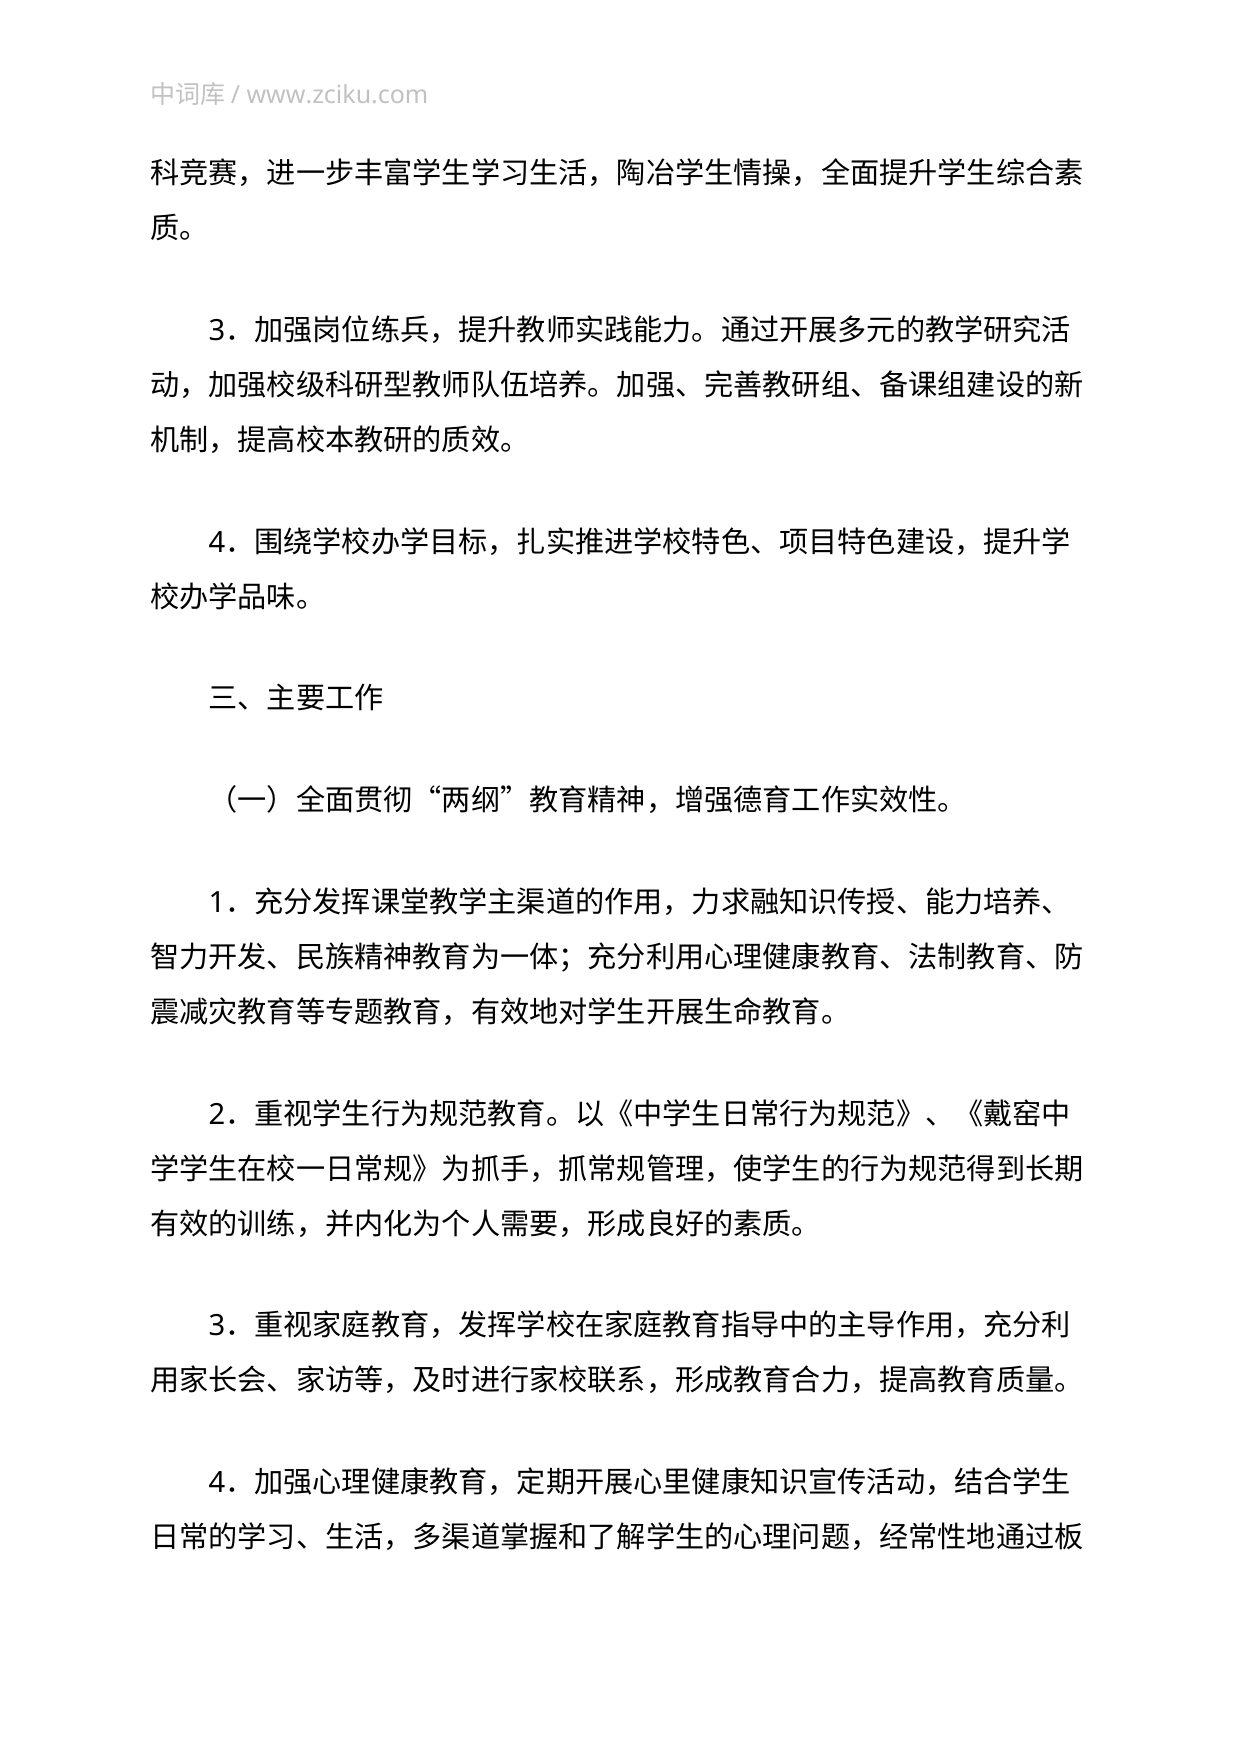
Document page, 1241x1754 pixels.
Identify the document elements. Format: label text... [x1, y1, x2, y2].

text 三、主要工作 [150, 675, 1090, 717]
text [150, 150, 1090, 247]
text （一）全面贯彻“两纲”教育精神，增强德育工作实效性。 [150, 777, 1090, 819]
text 3．加强岗位练兵，提升教师实践能力。通过开展多元的教学研究活动，加强校级科研型教师队伍培养。加强、完善教研组、备课组建设的新机制，提高校本教研的质效。 [150, 307, 1090, 459]
text 4．围绕学校办学目标，扎实推进学校特色、项目特色建设，提升学校办学品味。 [150, 518, 1090, 616]
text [150, 1459, 1090, 1556]
text 1．充分发挥课堂教学主渠道的作用，力求融知识传授、能力培养、智力开发、民族精神教育为一体；充分利用心理健康教育、法制教育、防震减灾教育等专题教育，有效地对学生开展生命教育。 [150, 879, 1090, 1031]
text 2．重视学生行为规范教育。以《中学生日常行为规范》、《戴窑中学学生在校一日常规》为抓手，抓常规管理，使学生的行为规范得到长期有效的训练，并内化为个人需要，形成良好的素质。 [150, 1090, 1090, 1242]
text 3．重视家庭教育，发挥学校在家庭教育指导中的主导作用，充分利用家长会、家访等，及时进行家校联系，形成教育合力，提高教育质量。 [150, 1302, 1090, 1399]
